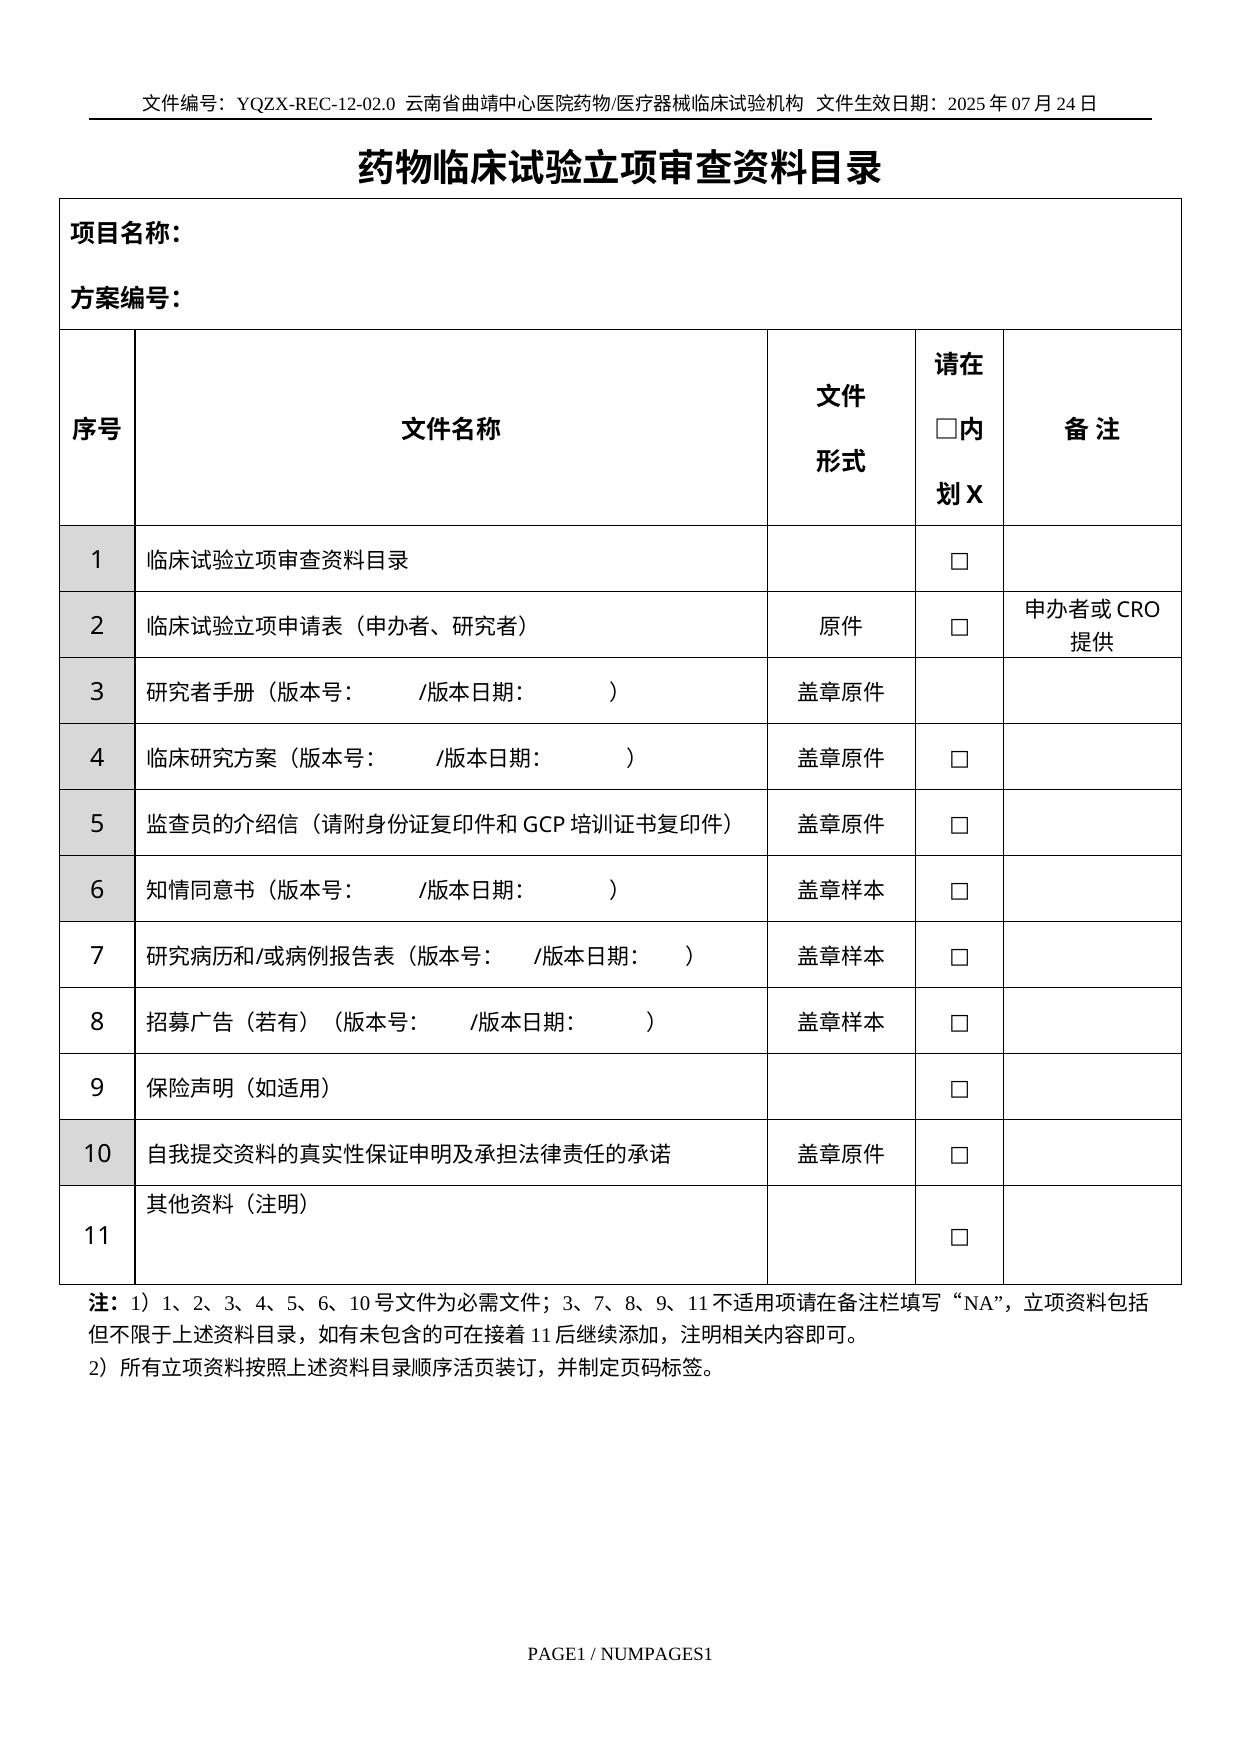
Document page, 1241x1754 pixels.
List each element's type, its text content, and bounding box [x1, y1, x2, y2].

table_cell [1004, 724, 1181, 789]
table_cell [1004, 856, 1181, 921]
table_cell 盖章样本 [768, 922, 915, 987]
table_cell 盖章原件 [768, 724, 915, 789]
table_cell □ [916, 1054, 1003, 1119]
table_cell 研究病历和/或病例报告表（版本号： /版本日期： ） [136, 922, 767, 987]
table_cell [916, 658, 1003, 723]
table_cell 4 [60, 724, 134, 789]
table_cell 10 [60, 1120, 134, 1185]
table_cell □ [916, 922, 1003, 987]
table_cell □ [916, 526, 1003, 591]
table_cell 自我提交资料的真实性保证申明及承担法律责任的承诺 [136, 1120, 767, 1185]
table_cell □ [916, 1186, 1003, 1284]
table_header 项目名称： 方案编号： [60, 199, 1181, 329]
table_cell 盖章原件 [768, 790, 915, 855]
table_cell [1004, 1186, 1181, 1284]
table_cell 临床研究方案（版本号： /版本日期： ） [136, 724, 767, 789]
table_cell □ [916, 724, 1003, 789]
table_cell 知情同意书（版本号： /版本日期： ） [136, 856, 767, 921]
table_cell 3 [60, 658, 134, 723]
table_cell 研究者手册（版本号： /版本日期： ） [136, 658, 767, 723]
table_cell [1004, 790, 1181, 855]
text 注：1）1、2、3、4、5、6、10号文件为必需文件；3、7、8、9、11不适用项请在备注栏填写“NA”，立项资料包括但不限于上述资料目录，如有未包含的可在接着11后继续添加，注明相关内容即可。 [89, 1285, 1152, 1350]
table_cell [1004, 526, 1181, 591]
table_cell [1004, 1120, 1181, 1185]
table_cell [768, 526, 915, 591]
table_cell 盖章样本 [768, 856, 915, 921]
table_cell 文件 形式 [768, 330, 915, 525]
table_cell □ [916, 592, 1003, 657]
table_cell □ [916, 790, 1003, 855]
table_cell □ [916, 856, 1003, 921]
table_cell 临床试验立项申请表（申办者、研究者） [136, 592, 767, 657]
table_cell 文件名称 [136, 330, 767, 525]
table_cell [1004, 658, 1181, 723]
table_cell 盖章原件 [768, 658, 915, 723]
table_cell [1004, 922, 1181, 987]
table_cell 请在□内划X [916, 330, 1003, 525]
table_cell 备 注 [1004, 330, 1181, 525]
table_cell [1004, 988, 1181, 1053]
table_cell 盖章原件 [768, 1120, 915, 1185]
table_cell 2 [60, 592, 134, 657]
table_cell 监查员的介绍信（请附身份证复印件和GCP培训证书复印件） [136, 790, 767, 855]
table_cell 原件 [768, 592, 915, 657]
table_cell 盖章样本 [768, 988, 915, 1053]
table_cell 保险声明（如适用） [136, 1054, 767, 1119]
table_cell 其他资料（注明） [136, 1186, 767, 1284]
table_cell □ [916, 988, 1003, 1053]
table_cell 申办者或CRO提供 [1004, 592, 1181, 657]
table_cell 1 [60, 526, 134, 591]
text 2）所有立项资料按照上述资料目录顺序活页装订，并制定页码标签。 [89, 1350, 1152, 1382]
table_cell [768, 1186, 915, 1284]
text 药物临床试验立项审查资料目录 [89, 133, 1152, 198]
table_cell 6 [60, 856, 134, 921]
table_cell 临床试验立项审查资料目录 [136, 526, 767, 591]
table_cell □ [916, 1120, 1003, 1185]
table_cell 招募广告（若有）（版本号： /版本日期： ） [136, 988, 767, 1053]
table_cell 序号 [60, 330, 134, 525]
table_cell 7 [60, 922, 134, 987]
table_cell [1004, 1054, 1181, 1119]
table_cell 11 [60, 1186, 134, 1284]
table_cell 5 [60, 790, 134, 855]
table_cell [768, 1054, 915, 1119]
table_cell 9 [60, 1054, 134, 1119]
table_cell 8 [60, 988, 134, 1053]
